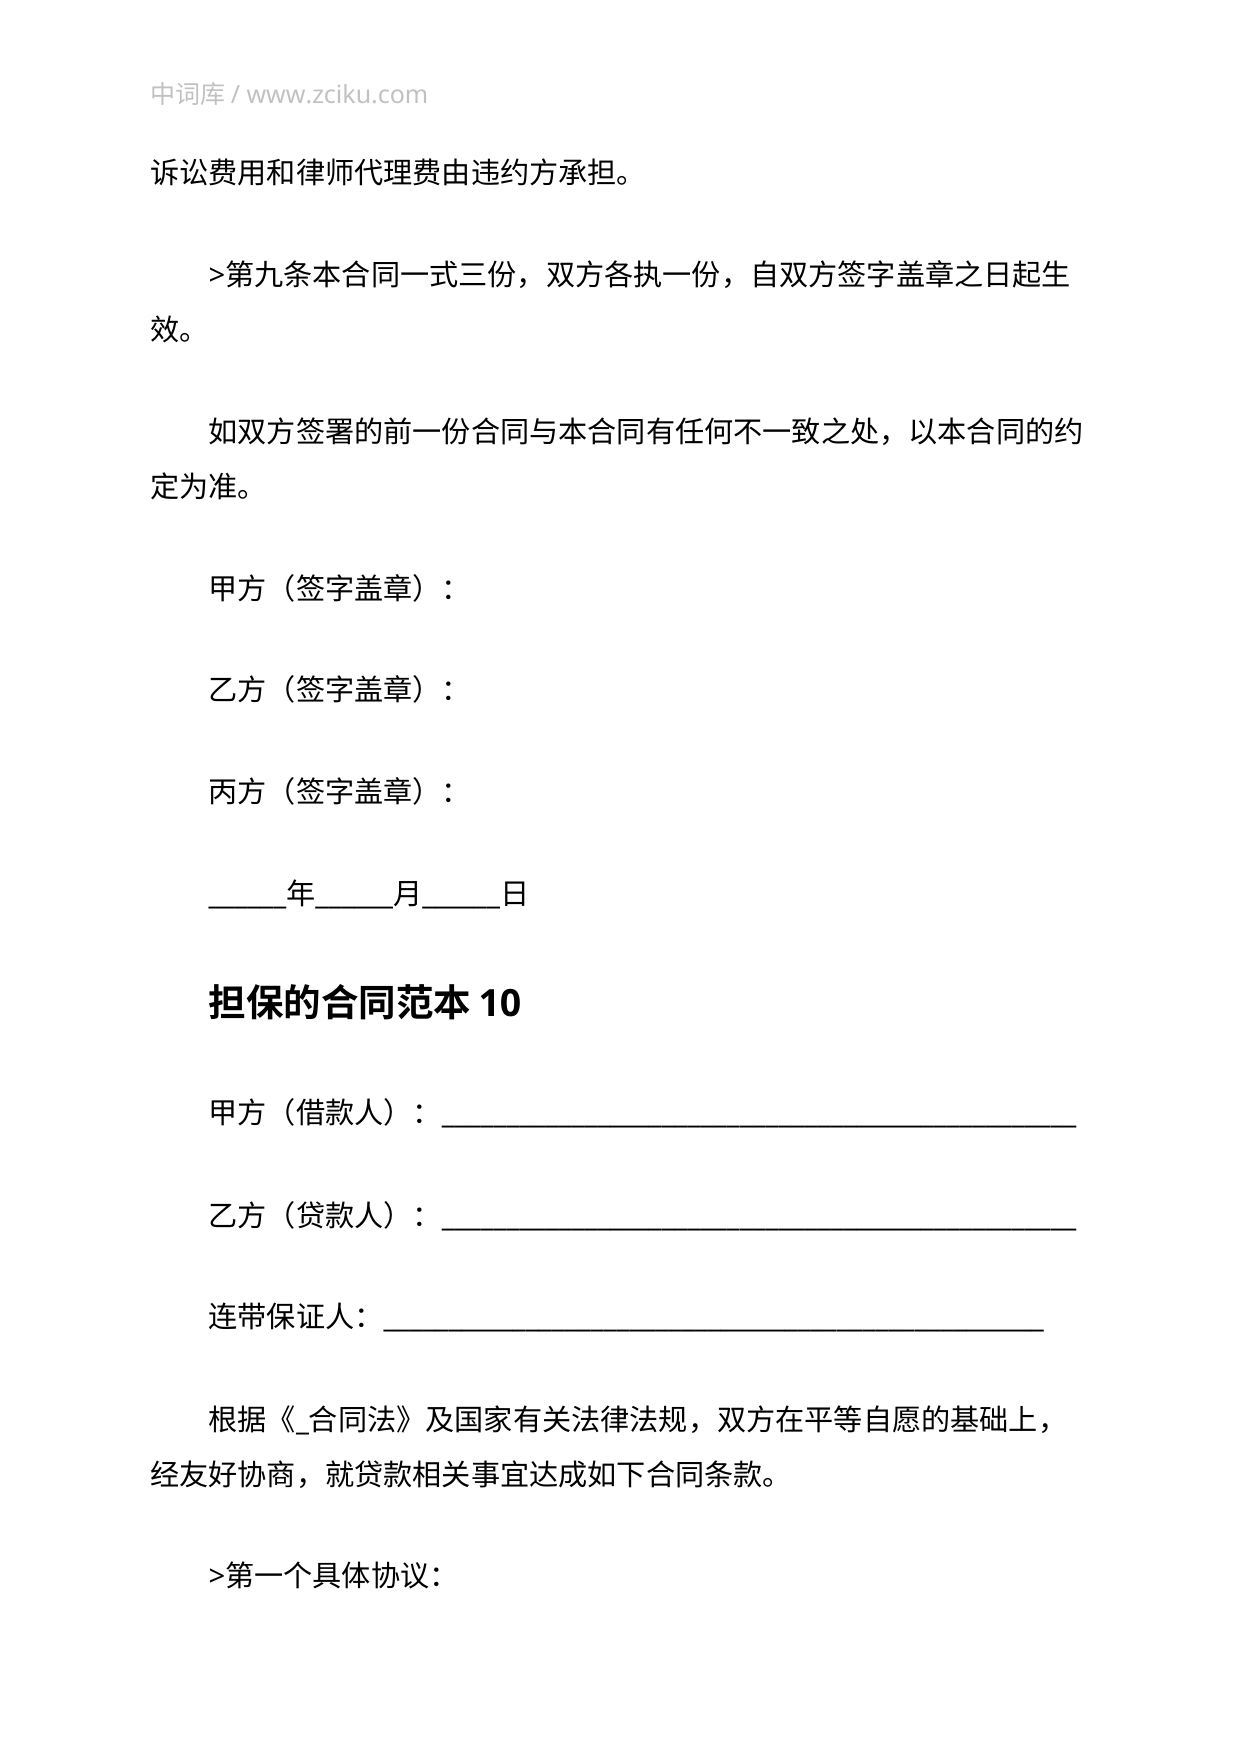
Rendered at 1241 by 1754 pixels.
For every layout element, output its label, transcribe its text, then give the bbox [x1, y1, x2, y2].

text ______年______月______日 [150, 871, 1090, 913]
text 甲方（借款人）：_________________________________________________ [150, 1090, 1090, 1132]
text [150, 150, 1090, 192]
text 连带保证人：___________________________________________________ [150, 1294, 1090, 1336]
text 甲方（签字盖章）： [150, 565, 1090, 607]
text 根据《_合同法》及国家有关法律法规，双方在平等自愿的基础上，经友好协商，就贷款相关事宜达成如下合同条款。 [150, 1396, 1090, 1493]
text >第九条本合同一式三份，双方各执一份，自双方签字盖章之日起生效。 [150, 252, 1090, 349]
text 如双方签署的前一份合同与本合同有任何不一致之处，以本合同的约定为准。 [150, 408, 1090, 506]
text 乙方（贷款人）：_________________________________________________ [150, 1192, 1090, 1234]
text 乙方（签字盖章）： [150, 667, 1090, 709]
text >第一个具体协议： [150, 1553, 1090, 1595]
text 丙方（签字盖章）： [150, 769, 1090, 811]
text 担保的合同范本10 [150, 972, 1090, 1027]
